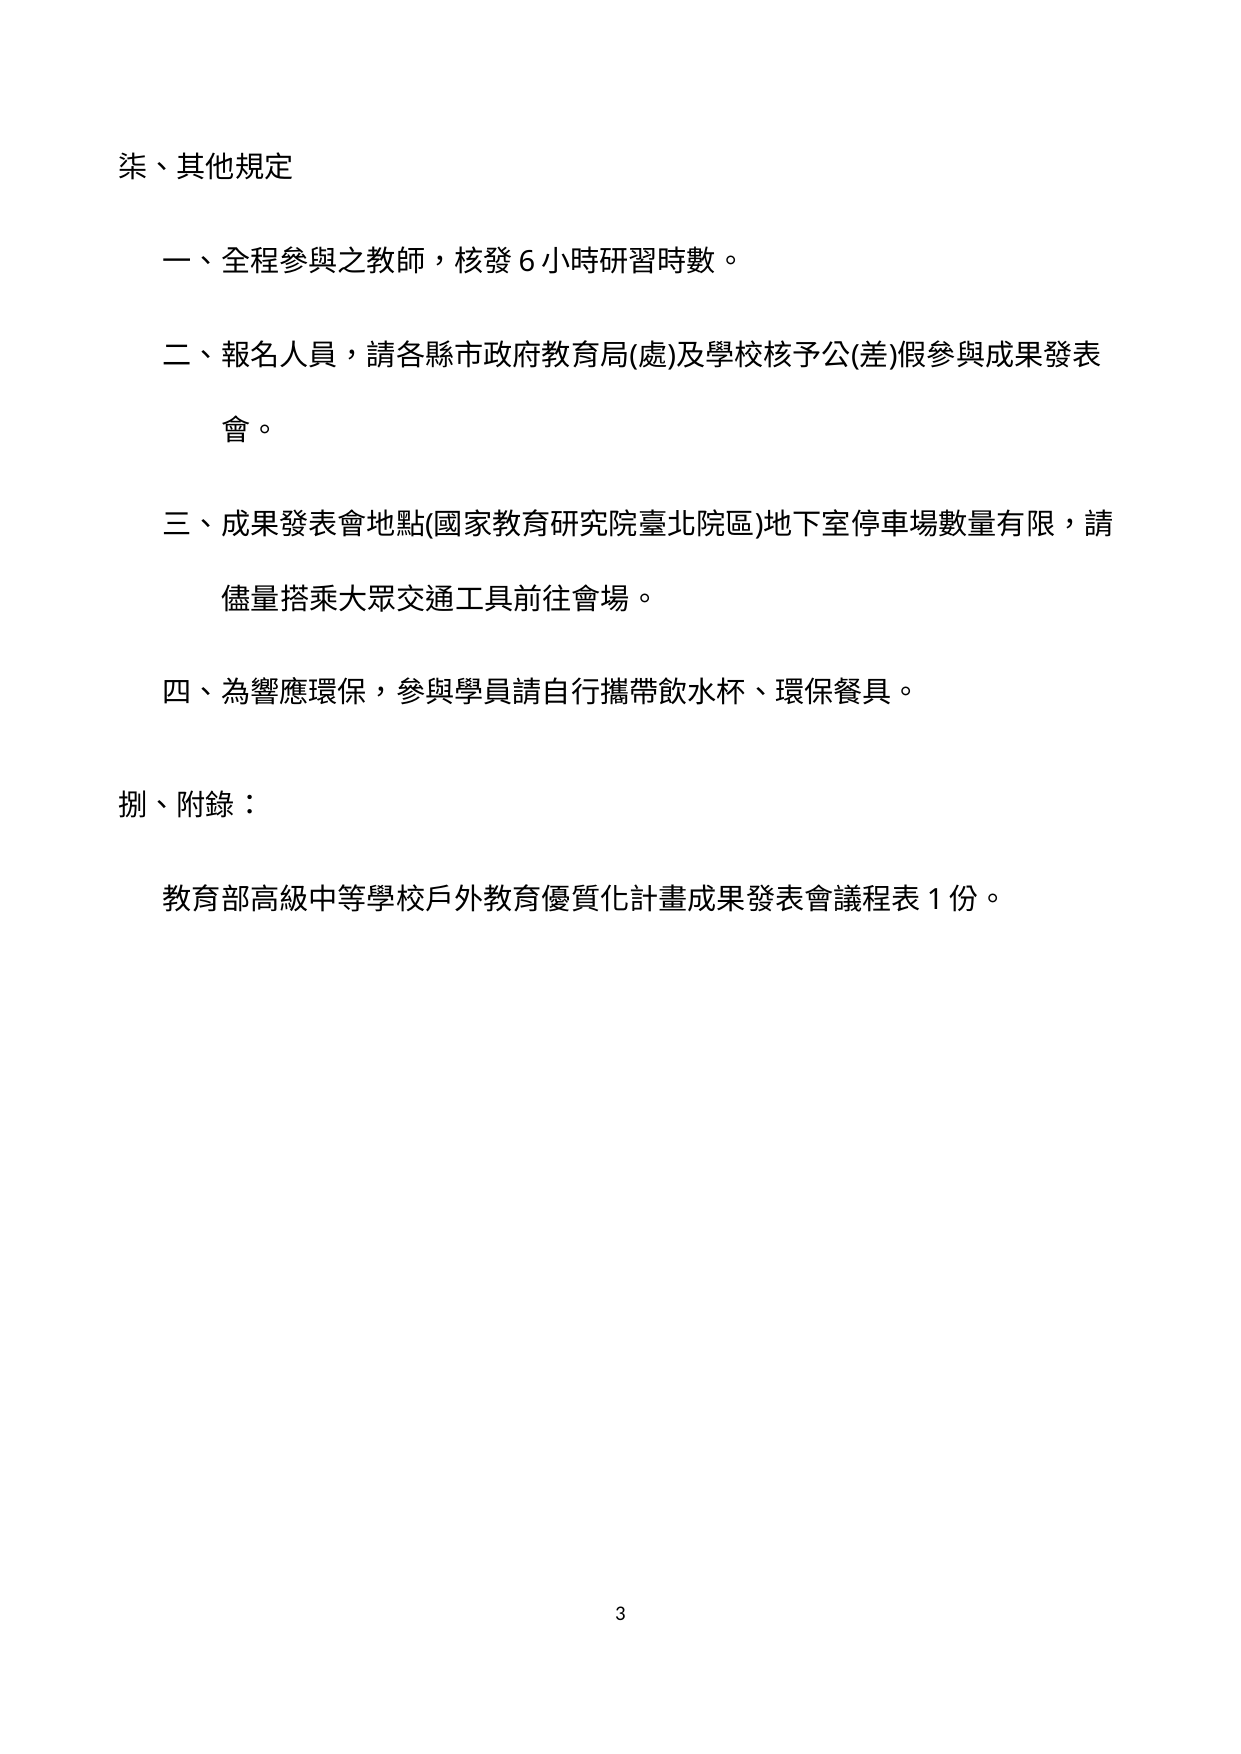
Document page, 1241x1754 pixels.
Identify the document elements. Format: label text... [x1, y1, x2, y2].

text 四、為響應環保，參與學員請自行攜帶飲水杯、環保餐具。 [162, 653, 1122, 728]
text 教育部高級中等學校戶外教育優質化計畫成果發表會議程表1份。 [162, 859, 1122, 934]
text 二、報名人員，請各縣市政府教育局(處)及學校核予公(差)假參與成果發表會。 [162, 315, 1122, 465]
text 柒、其他規定 [118, 128, 1122, 203]
text 一、全程參與之教師，核發6小時研習時數。 [162, 221, 1122, 296]
text 捌、附錄： [118, 765, 1122, 840]
text 三、成果發表會地點(國家教育研究院臺北院區)地下室停車場數量有限，請儘量搭乘大眾交通工具前往會場。 [162, 484, 1122, 634]
